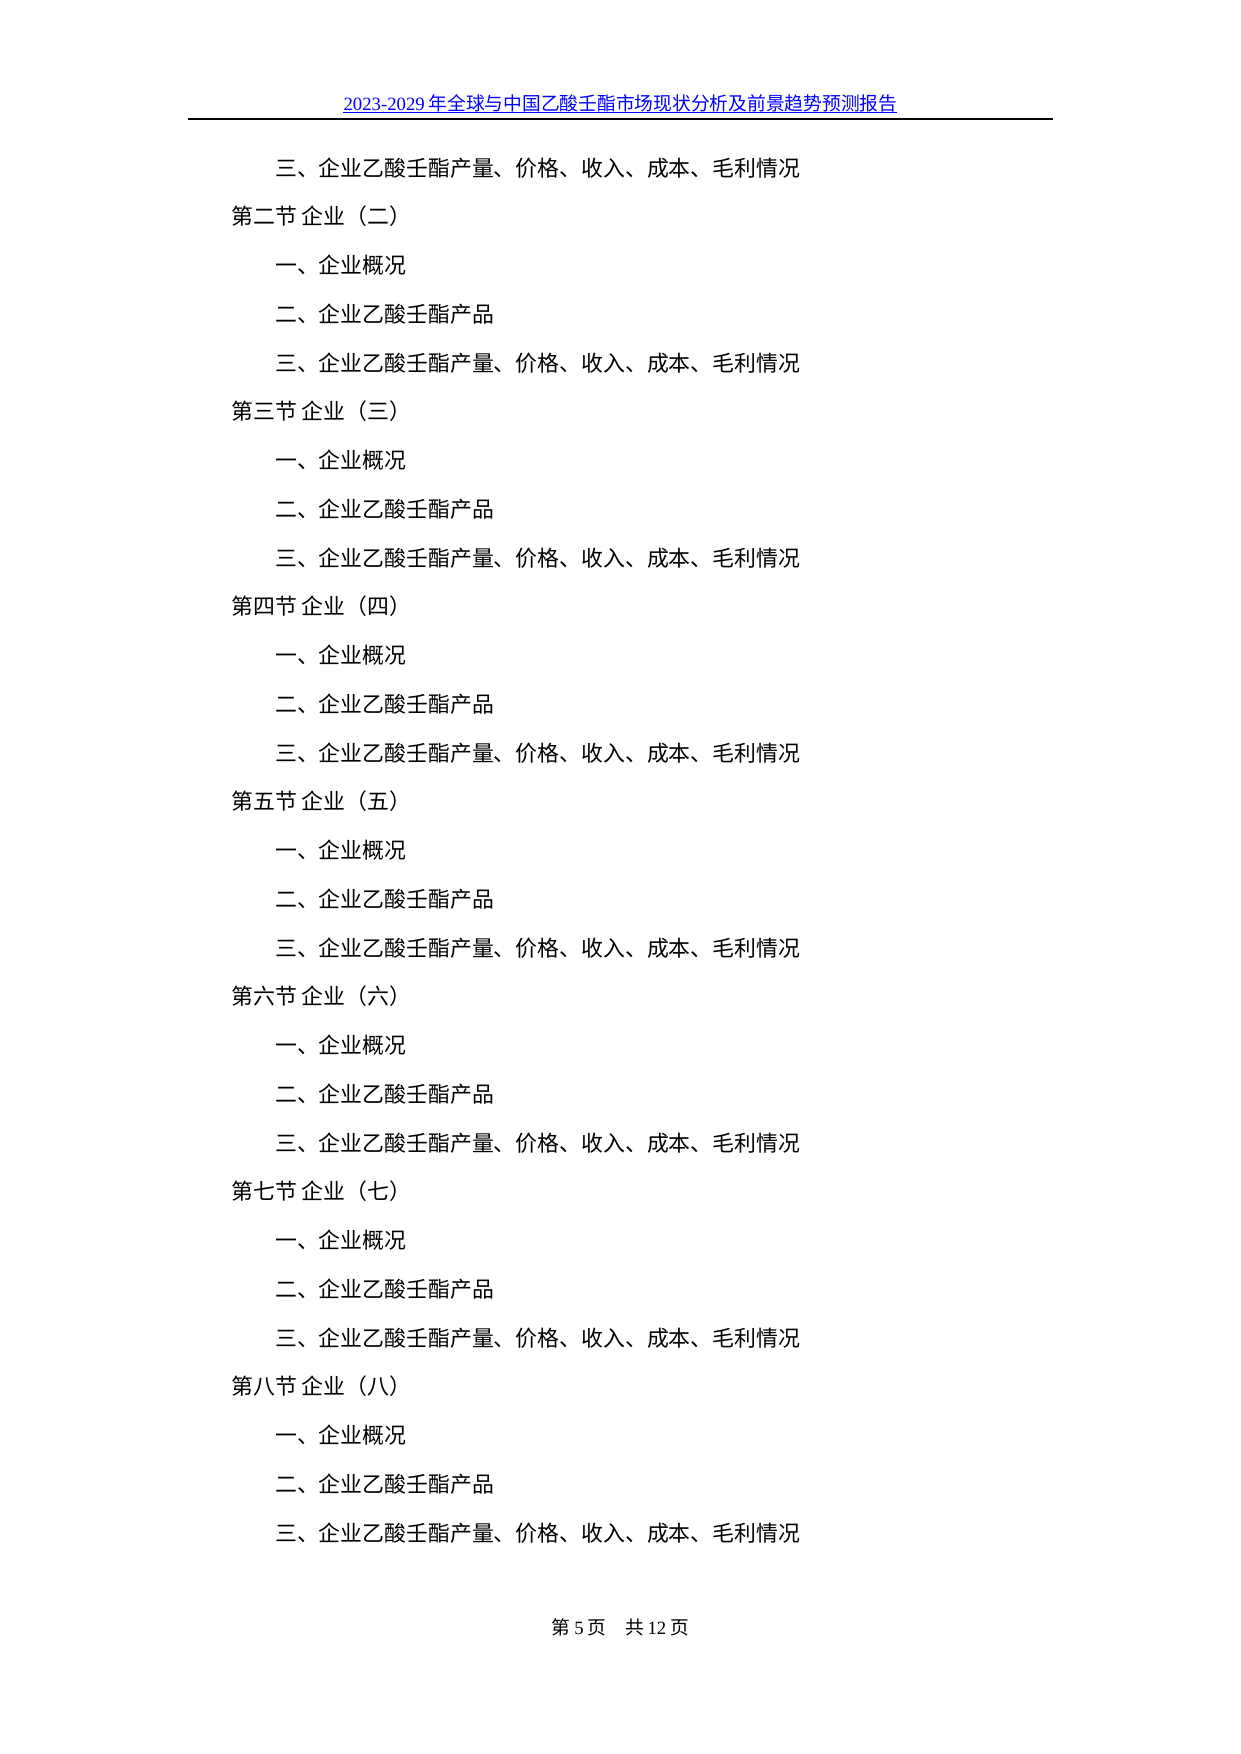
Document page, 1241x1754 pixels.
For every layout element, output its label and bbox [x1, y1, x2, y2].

text [187, 150, 1053, 1548]
